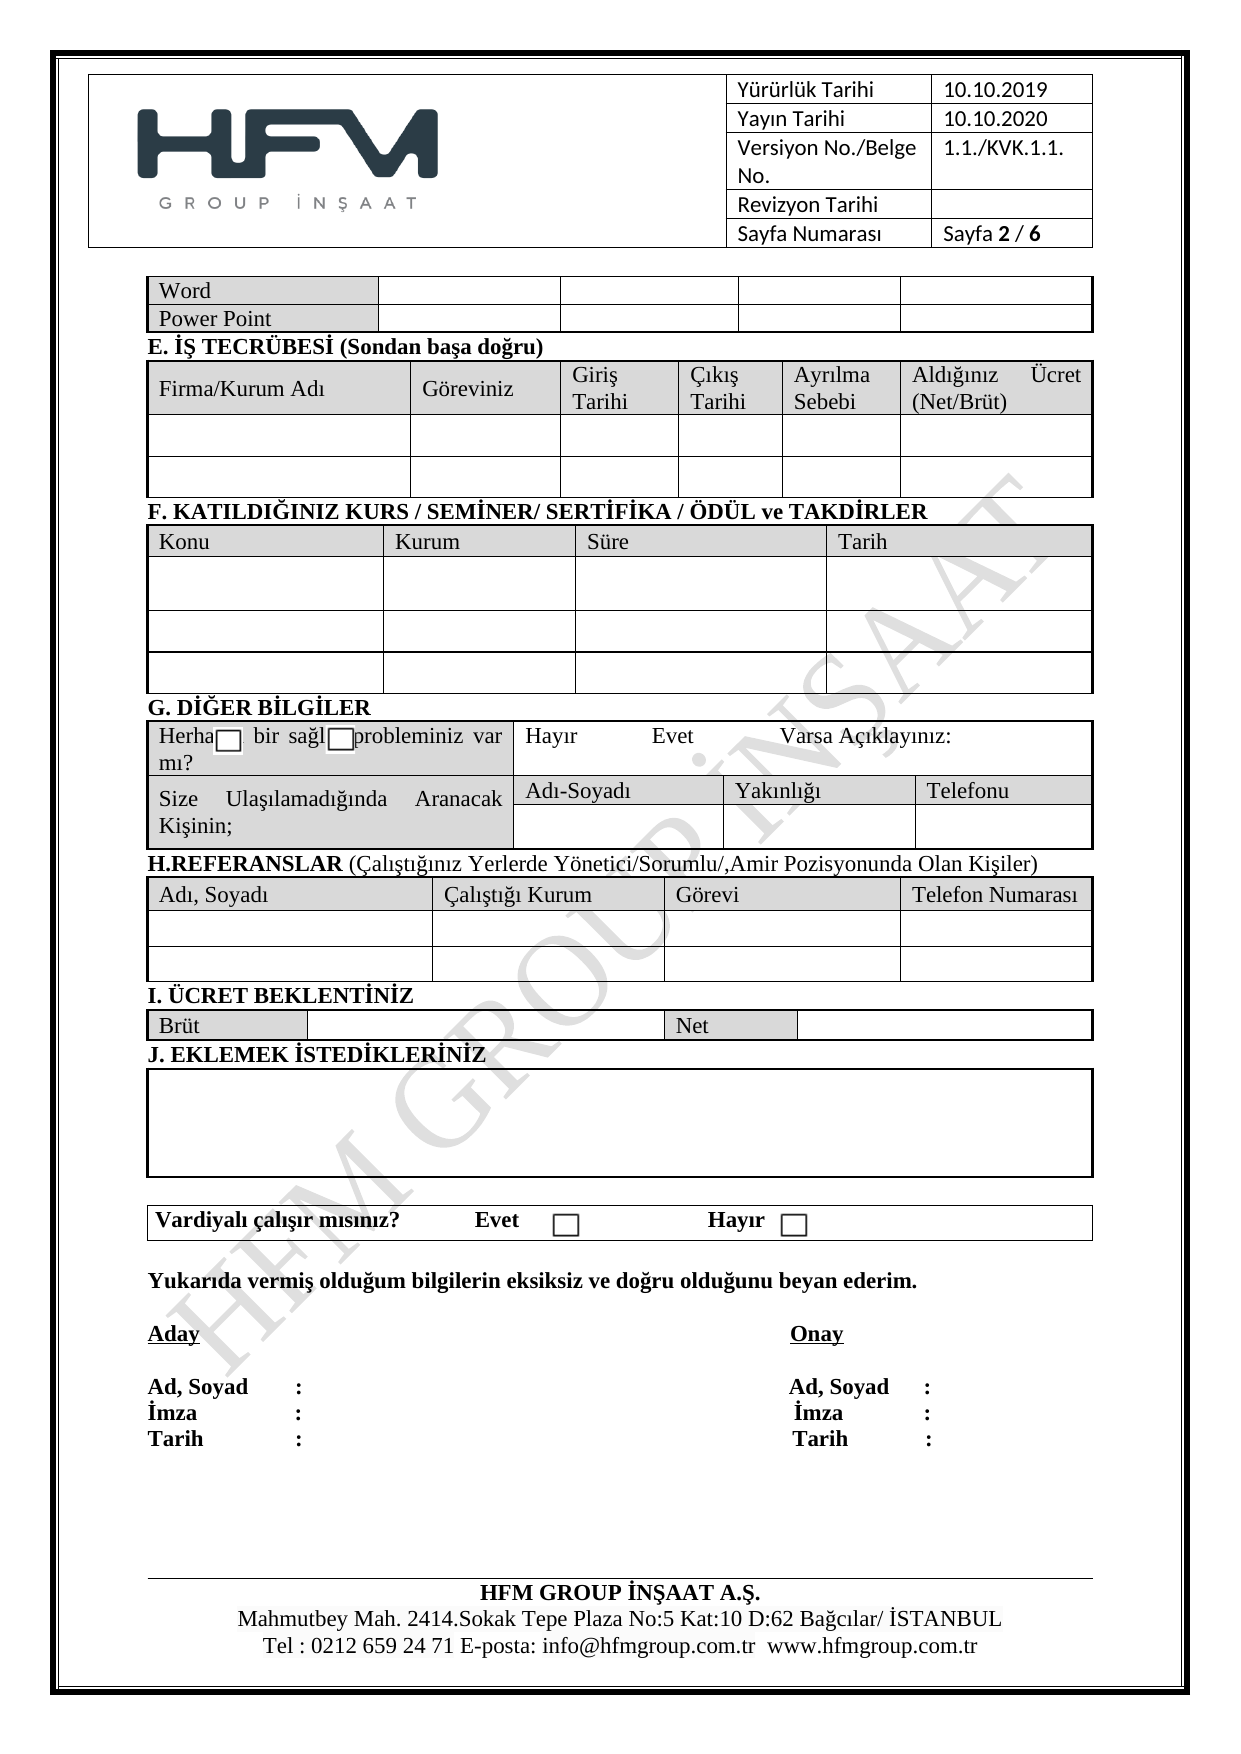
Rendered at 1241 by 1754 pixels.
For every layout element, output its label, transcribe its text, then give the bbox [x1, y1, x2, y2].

table_cell [901, 947, 1091, 981]
table_header Hayır Evet Varsa Açıklayınız: [514, 722, 1091, 775]
table_header Süre [576, 526, 826, 556]
picture [778, 1211, 809, 1240]
table_cell [679, 415, 782, 456]
table_cell [433, 911, 664, 946]
table_cell [901, 305, 1091, 331]
table_cell [916, 805, 1091, 848]
picture [325, 725, 356, 754]
table_cell [561, 305, 738, 331]
table_cell [149, 653, 383, 693]
table_cell [149, 415, 410, 456]
table_cell [724, 805, 915, 848]
table_header Vardiyalı çalışır mısınız? Evet Hayır [148, 1206, 1092, 1240]
table_cell Word [149, 277, 378, 304]
table_cell [827, 653, 1091, 693]
text I. ÜCRET BEKLENTİNİZ [147, 982, 1093, 1009]
text G. DİĞER BİLGİLER [147, 694, 1093, 720]
text Ad, Soyad : Ad, Soyad : [147, 1373, 1093, 1399]
text Tarih : Tarih : [147, 1426, 1093, 1452]
table_cell [411, 457, 560, 497]
table_header [149, 1070, 1091, 1176]
table_header Ayrılma Sebebi [783, 362, 900, 414]
text İmza : İmza : [147, 1399, 1093, 1426]
picture [213, 727, 243, 755]
text J. EKLEMEK İSTEDİKLERİNİZ [147, 1041, 1093, 1067]
table_cell Telefonu [916, 776, 1091, 804]
table_cell [384, 611, 575, 651]
table_header Konu [149, 526, 383, 556]
table_cell [149, 611, 383, 651]
table_header Kurum [384, 526, 575, 556]
table_cell [149, 947, 432, 981]
table_cell [739, 277, 900, 304]
table_cell [827, 557, 1091, 610]
text Aday Onay [147, 1320, 1093, 1346]
table_cell Size Ulaşılamadığında Aranacak Kişinin; [149, 776, 513, 848]
table_cell [783, 457, 900, 497]
table_cell [379, 305, 560, 331]
table_cell [384, 653, 575, 693]
table_cell [783, 415, 900, 456]
table_header Net [665, 1011, 797, 1039]
table_cell [576, 653, 826, 693]
table_cell [665, 947, 900, 981]
table_cell [149, 457, 410, 497]
table_cell [901, 457, 1091, 497]
table_header Herhangi bir sağlık probleminiz var mı? [149, 722, 513, 775]
text Yukarıda vermiş olduğum bilgilerin eksiksiz ve doğru olduğunu beyan ederim. [147, 1267, 1093, 1294]
table_cell Power Point [149, 305, 378, 331]
table_cell [576, 557, 826, 610]
table_cell [665, 911, 900, 946]
table_cell [561, 415, 678, 456]
table_cell [901, 911, 1091, 946]
table_header Brüt [149, 1011, 307, 1039]
table_header [308, 1011, 664, 1039]
text F. KATILDIĞINIZ KURS / SEMİNER/ SERTİFİKA / ÖDÜL ve TAKDİRLER [147, 498, 1093, 524]
table_cell [739, 305, 900, 331]
table_cell [576, 611, 826, 651]
table_cell [679, 457, 782, 497]
table_cell [433, 947, 664, 981]
table_header [798, 1011, 1091, 1039]
table_cell Yakınlığı [724, 776, 915, 804]
table_cell [411, 415, 560, 456]
table_cell [827, 611, 1091, 651]
table_cell [149, 911, 432, 946]
picture [550, 1211, 581, 1240]
table_header Telefon Numarası [901, 878, 1091, 910]
table_cell [901, 277, 1091, 304]
table_header Görevi [665, 878, 900, 910]
table_header Adı, Soyadı [149, 878, 432, 910]
table_cell [901, 415, 1091, 456]
table_header Firma/Kurum Adı [149, 362, 410, 414]
table_cell [561, 277, 738, 304]
table_cell [514, 805, 723, 848]
text H.REFERANSLAR (Çalıştığınız Yerlerde Yönetici/Sorumlu/,Amir Pozisyonunda Olan Kişiler) [147, 850, 1093, 876]
text E. İŞ TECRÜBESİ (Sondan başa doğru) [147, 333, 1093, 359]
table_header Tarih [827, 526, 1091, 556]
table_cell [149, 557, 383, 610]
table_header Göreviniz [411, 362, 560, 414]
table_cell [384, 557, 575, 610]
table_header Çalıştığı Kurum [433, 878, 664, 910]
table_header Aldığınız Ücret (Net/Brüt) [901, 362, 1091, 414]
table_cell Adı-Soyadı [514, 776, 723, 804]
table_cell [561, 457, 678, 497]
table_cell [379, 277, 560, 304]
table_header Çıkış Tarihi [679, 362, 782, 414]
table_header Giriş Tarihi [561, 362, 678, 414]
